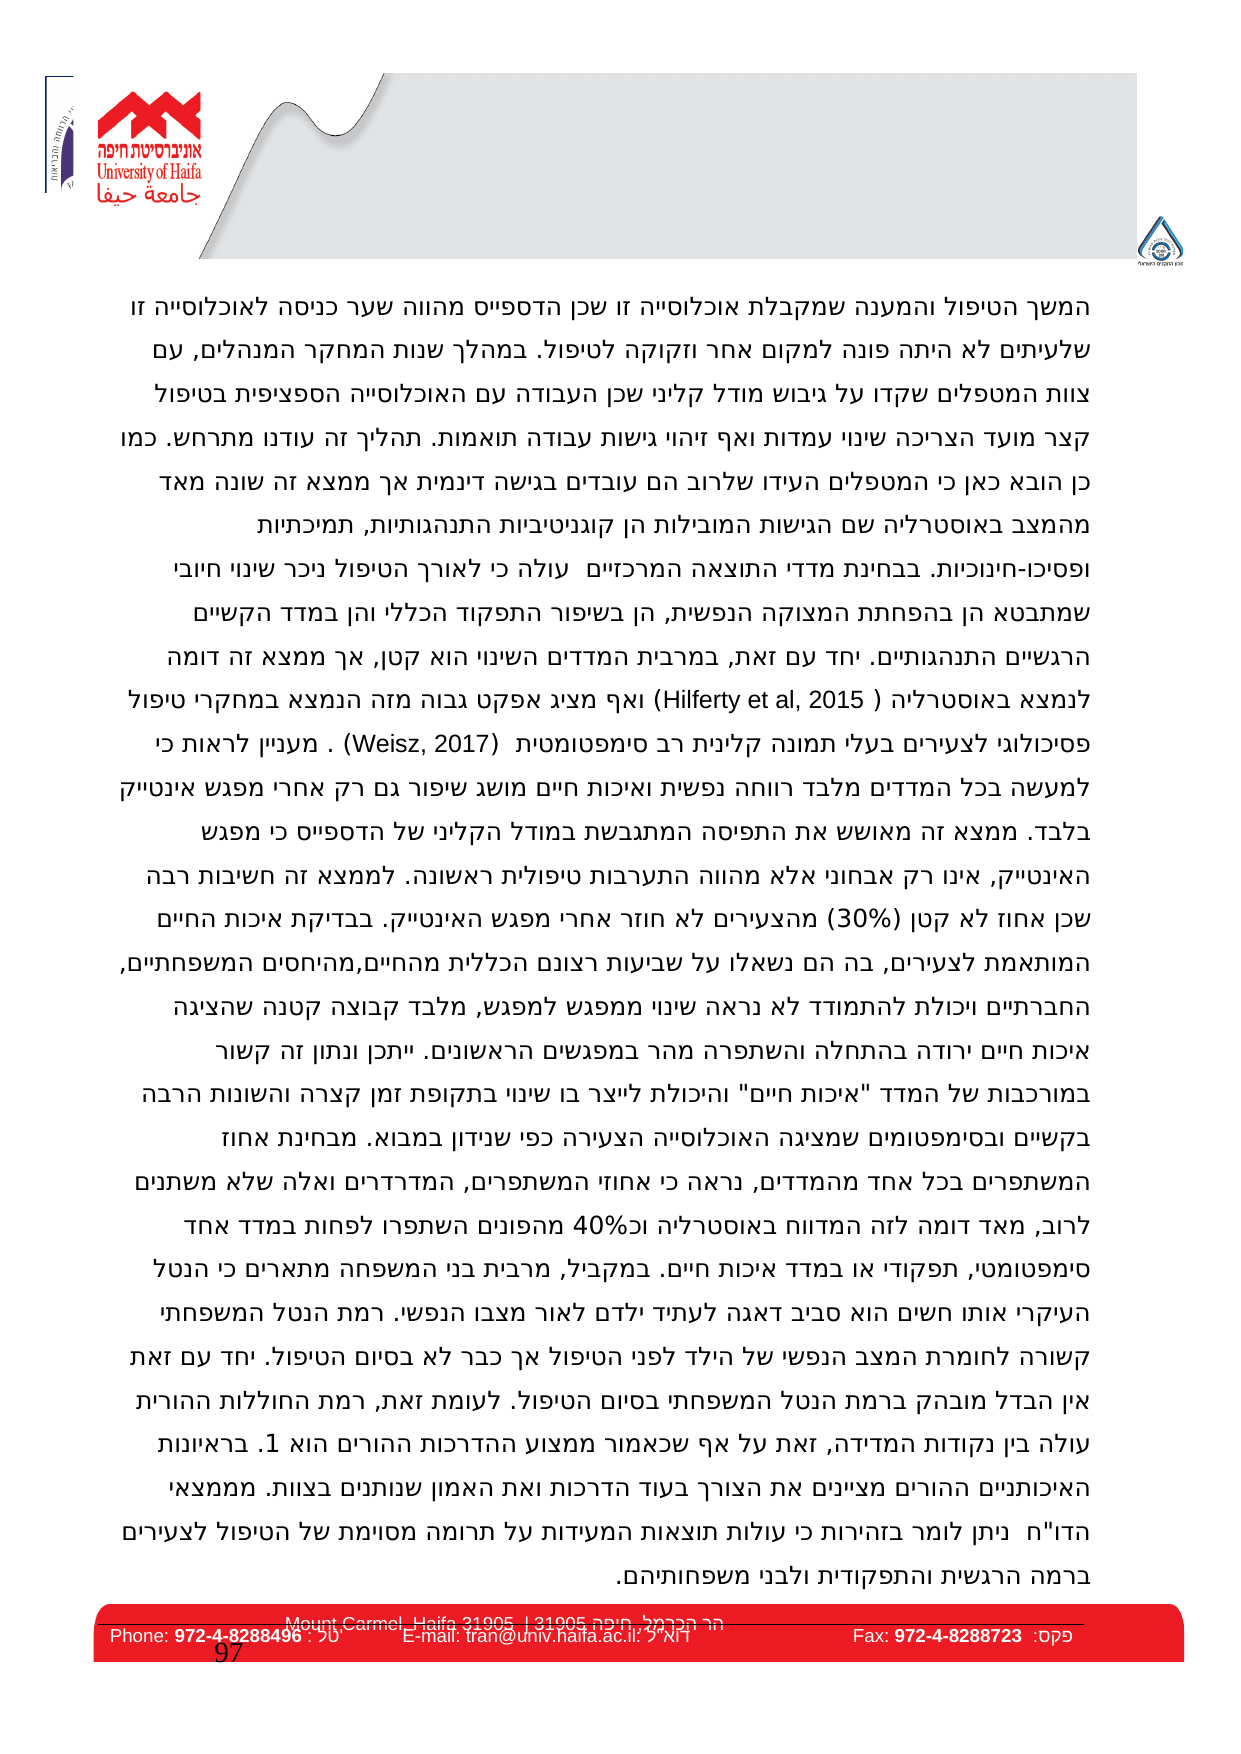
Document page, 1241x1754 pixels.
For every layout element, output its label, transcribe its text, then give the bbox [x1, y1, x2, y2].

picture [93, 1300, 1185, 1662]
picture [46, 73, 1137, 259]
